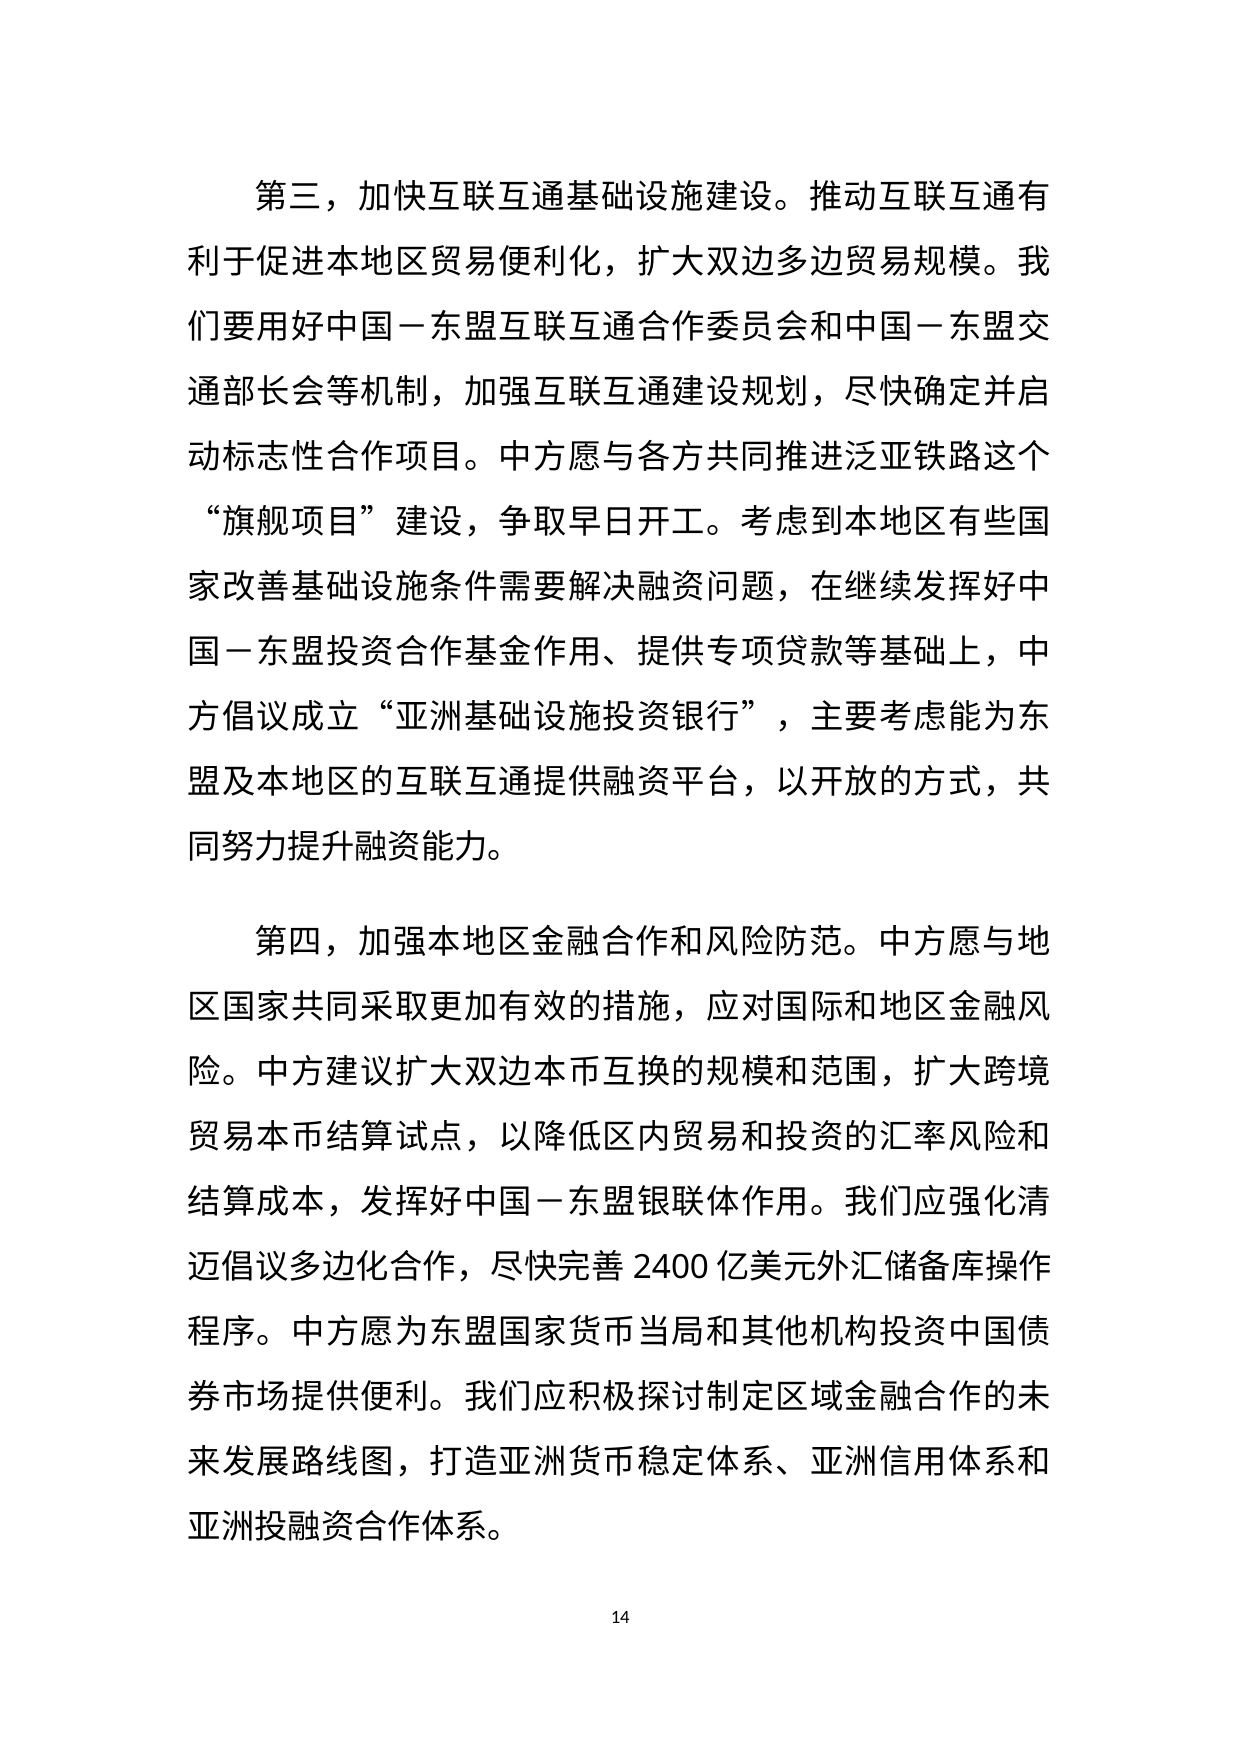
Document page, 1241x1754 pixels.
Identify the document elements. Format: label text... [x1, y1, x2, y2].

text 第三，加快互联互通基础设施建设。推动互联互通有利于促进本地区贸易便利化，扩大双边多边贸易规模。我们要用好中国－东盟互联互通合作委员会和中国－东盟交通部长会等机制，加强互联互通建设规划，尽快确定并启动标志性合作项目。中方愿与各方共同推进泛亚铁路这个“旗舰项目”建设，争取早日开工。考虑到本地区有些国家改善基础设施条件需要解决融资问题，在继续发挥好中国－东盟投资合作基金作用、提供专项贷款等基础上，中方倡议成立“亚洲基础设施投资银行”，主要考虑能为东盟及本地区的互联互通提供融资平台，以开放的方式，共同努力提升融资能力。 [187, 162, 1053, 877]
text 第四，加强本地区金融合作和风险防范。中方愿与地区国家共同采取更加有效的措施，应对国际和地区金融风险。中方建议扩大双边本币互换的规模和范围，扩大跨境贸易本币结算试点，以降低区内贸易和投资的汇率风险和结算成本，发挥好中国－东盟银联体作用。我们应强化清迈倡议多边化合作，尽快完善2400亿美元外汇储备库操作程序。中方愿为东盟国家货币当局和其他机构投资中国债券市场提供便利。我们应积极探讨制定区域金融合作的未来发展路线图，打造亚洲货币稳定体系、亚洲信用体系和亚洲投融资合作体系。 [187, 906, 1053, 1556]
